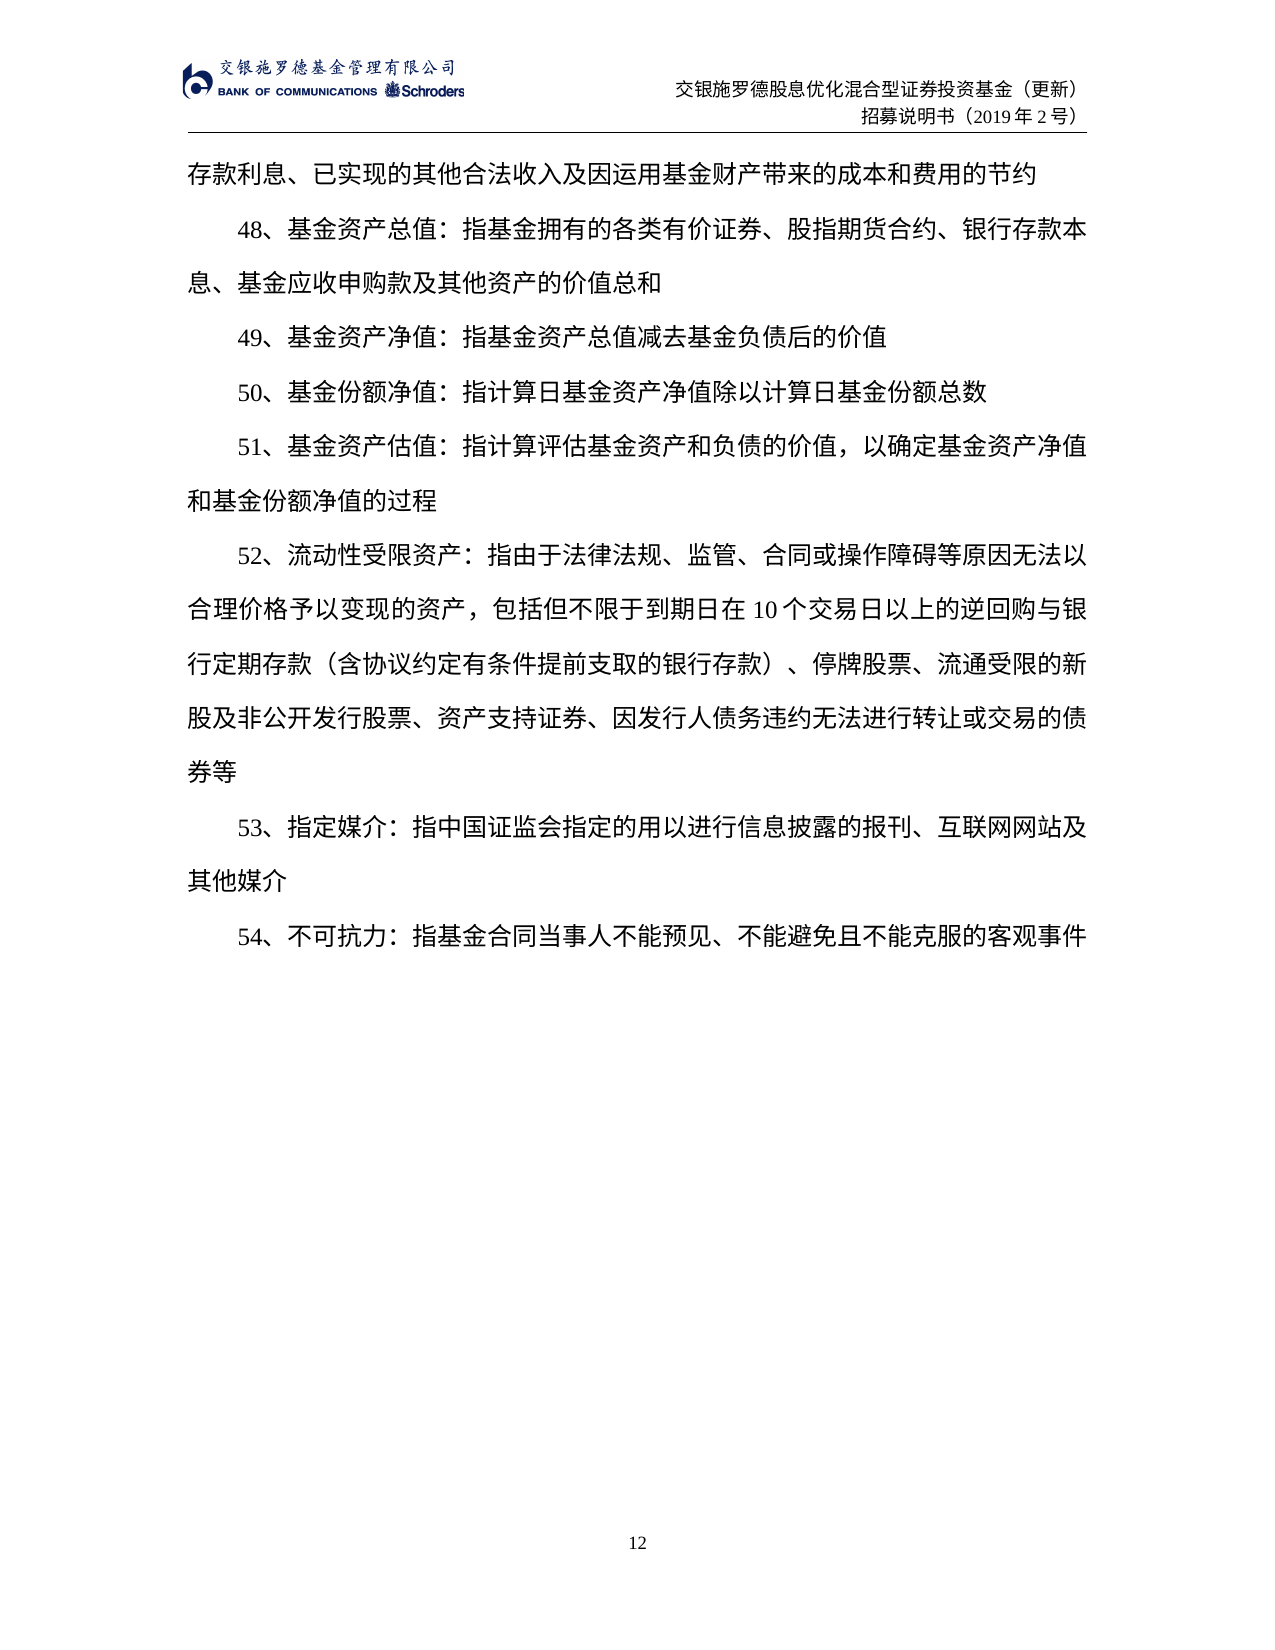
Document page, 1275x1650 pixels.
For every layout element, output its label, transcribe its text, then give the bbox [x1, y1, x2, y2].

text 48、基金资产总值：指基金拥有的各类有价证券、股指期货合约、银行存款本息、基金应收申购款及其他资产的价值总和 [187, 209, 1087, 300]
text 54、不可抗力：指基金合同当事人不能预见、不能避免且不能克服的客观事件 [187, 916, 1087, 952]
text 52、流动性受限资产：指由于法律法规、监管、合同或操作障碍等原因无法以合理价格予以变现的资产，包括但不限于到期日在10个交易日以上的逆回购与银行定期存款（含协议约定有条件提前支取的银行存款）、停牌股票、流通受限的新股及非公开发行股票、资产支持证券、因发行人债务违约无法进行转让或交易的债券等 [187, 535, 1087, 789]
text 51、基金资产估值：指计算评估基金资产和负债的价值，以确定基金资产净值和基金份额净值的过程 [187, 427, 1087, 517]
text 53、指定媒介：指中国证监会指定的用以进行信息披露的报刊、互联网网站及其他媒介 [187, 807, 1087, 898]
text 50、基金份额净值：指计算日基金资产净值除以计算日基金份额总数 [187, 372, 1087, 408]
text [187, 155, 1087, 191]
text 49、基金资产净值：指基金资产总值减去基金负债后的价值 [187, 318, 1087, 354]
picture [182, 59, 464, 99]
